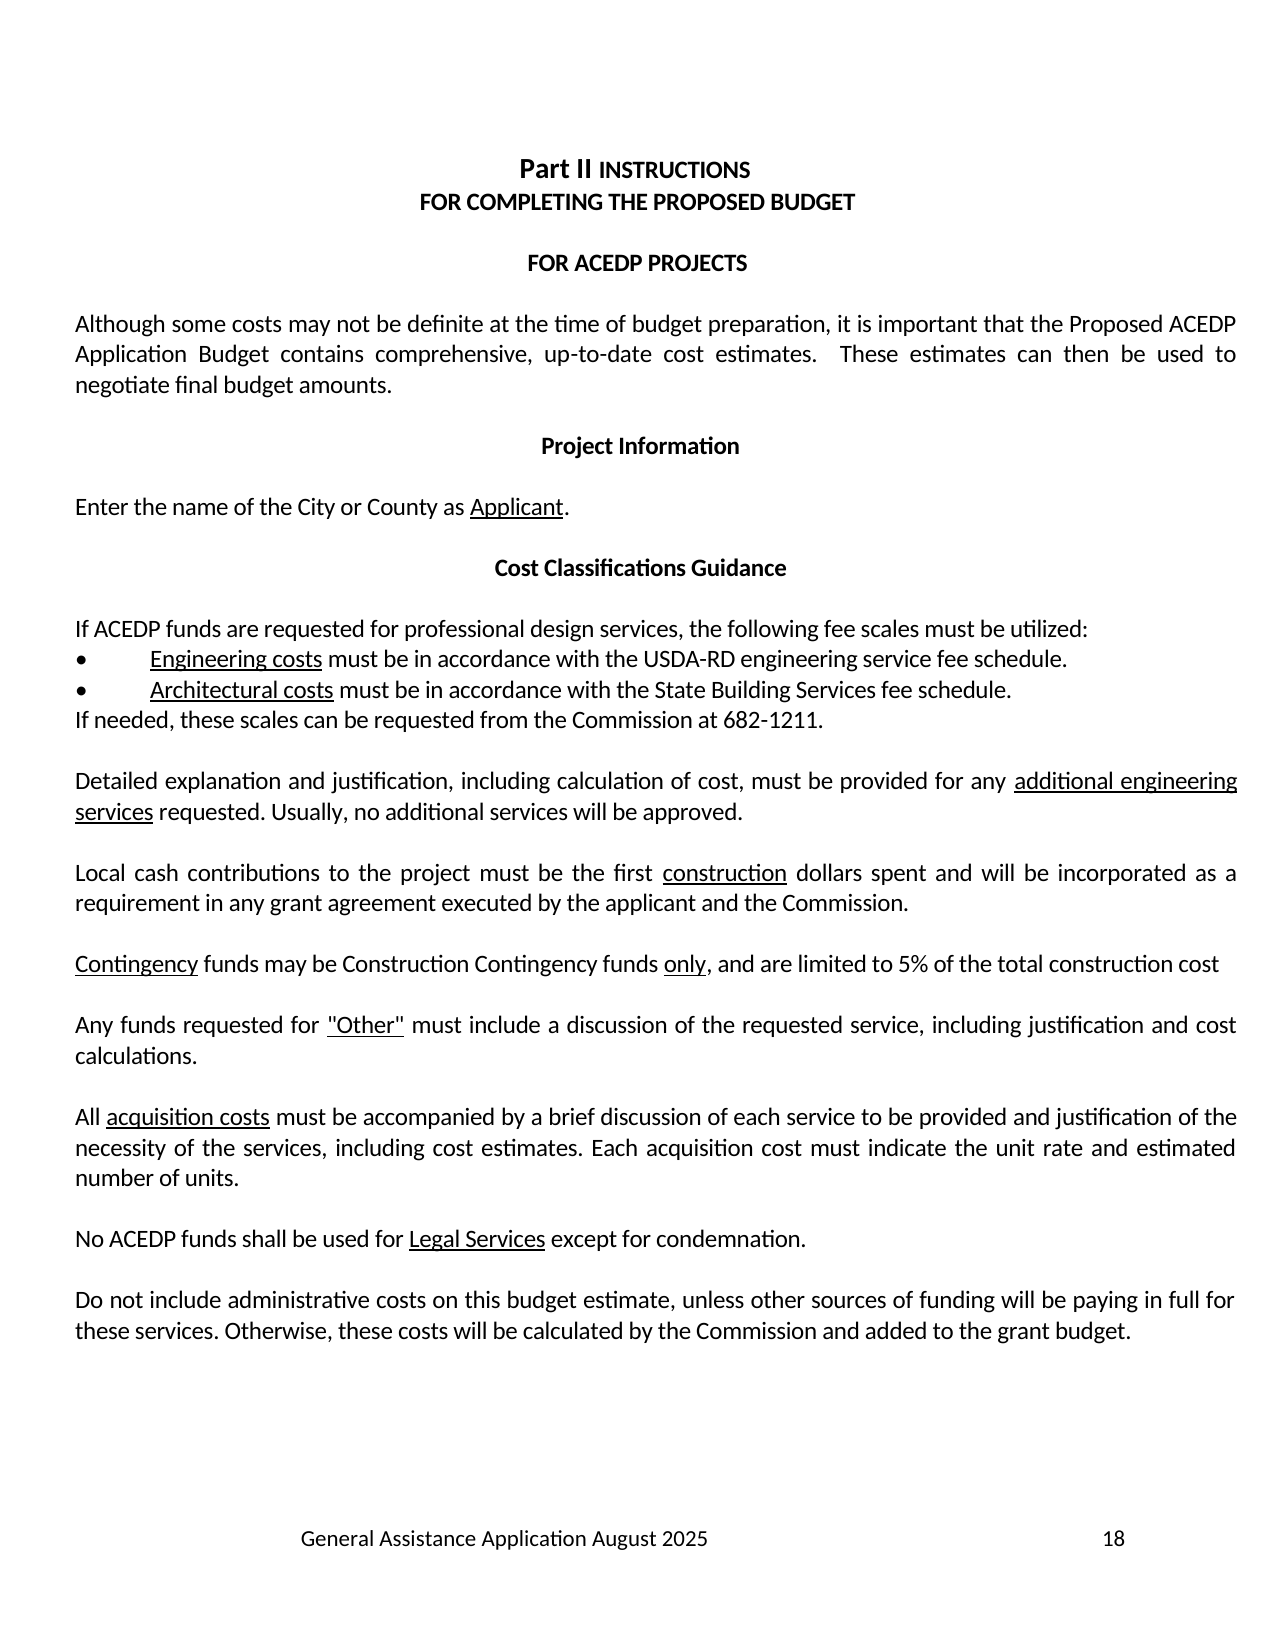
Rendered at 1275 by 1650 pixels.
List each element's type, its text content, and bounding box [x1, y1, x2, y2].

text If needed, these scales can be requested from the Commission at 682-1211. [43, 704, 1237, 735]
text Project Information [43, 430, 1237, 460]
text No ACEDP funds shall be used for Legal Services except for condemnation. [43, 1223, 1237, 1254]
text FOR ACEDP PROJECTS [150, 247, 1125, 277]
text • Engineering costs must be in accordance with the USDA-RD engineering service fee schedule. [43, 643, 1237, 674]
text Enter the name of the City or County as Applicant. [43, 491, 1237, 521]
text Cost Classifications Guidance [43, 552, 1237, 582]
text Any funds requested for "Other" must include a discussion of the requested service, including justification and cost calculations. [43, 1010, 1237, 1071]
text Part II INSTRUCTIONS FOR COMPLETING THE PROPOSED BUDGET [150, 150, 1125, 216]
text • Architectural costs must be in accordance with the State Building Services fee schedule. [43, 674, 1237, 704]
text All acquisition costs must be accompanied by a brief discussion of each service to be provided and justification of the necessity of the services, including cost estimates. Each acquisition cost must indicate the unit rate and estimated number of units. [43, 1101, 1237, 1193]
text Local cash contributions to the project must be the first construction dollars spent and will be incorporated as a requirement in any grant agreement executed by the applicant and the Commission. [43, 857, 1237, 918]
text If ACEDP funds are requested for professional design services, the following fee scales must be utilized: [43, 613, 1237, 643]
text Contingency funds may be Construction Contingency funds only, and are limited to 5% of the total construction cost [43, 949, 1237, 979]
text Although some costs may not be definite at the time of budget preparation, it is important that the Proposed ACEDP Application Budget contains comprehensive, up-to-date cost estimates. These estimates can then be used to negotiate final budget amounts. [43, 308, 1237, 399]
text Do not include administrative costs on this budget estimate, unless other sources of funding will be paying in full for these services. Otherwise, these costs will be calculated by the Commission and added to the grant budget. [43, 1284, 1237, 1345]
text Detailed explanation and justification, including calculation of cost, must be provided for any additional engineering services requested. Usually, no additional services will be approved. [43, 766, 1237, 827]
